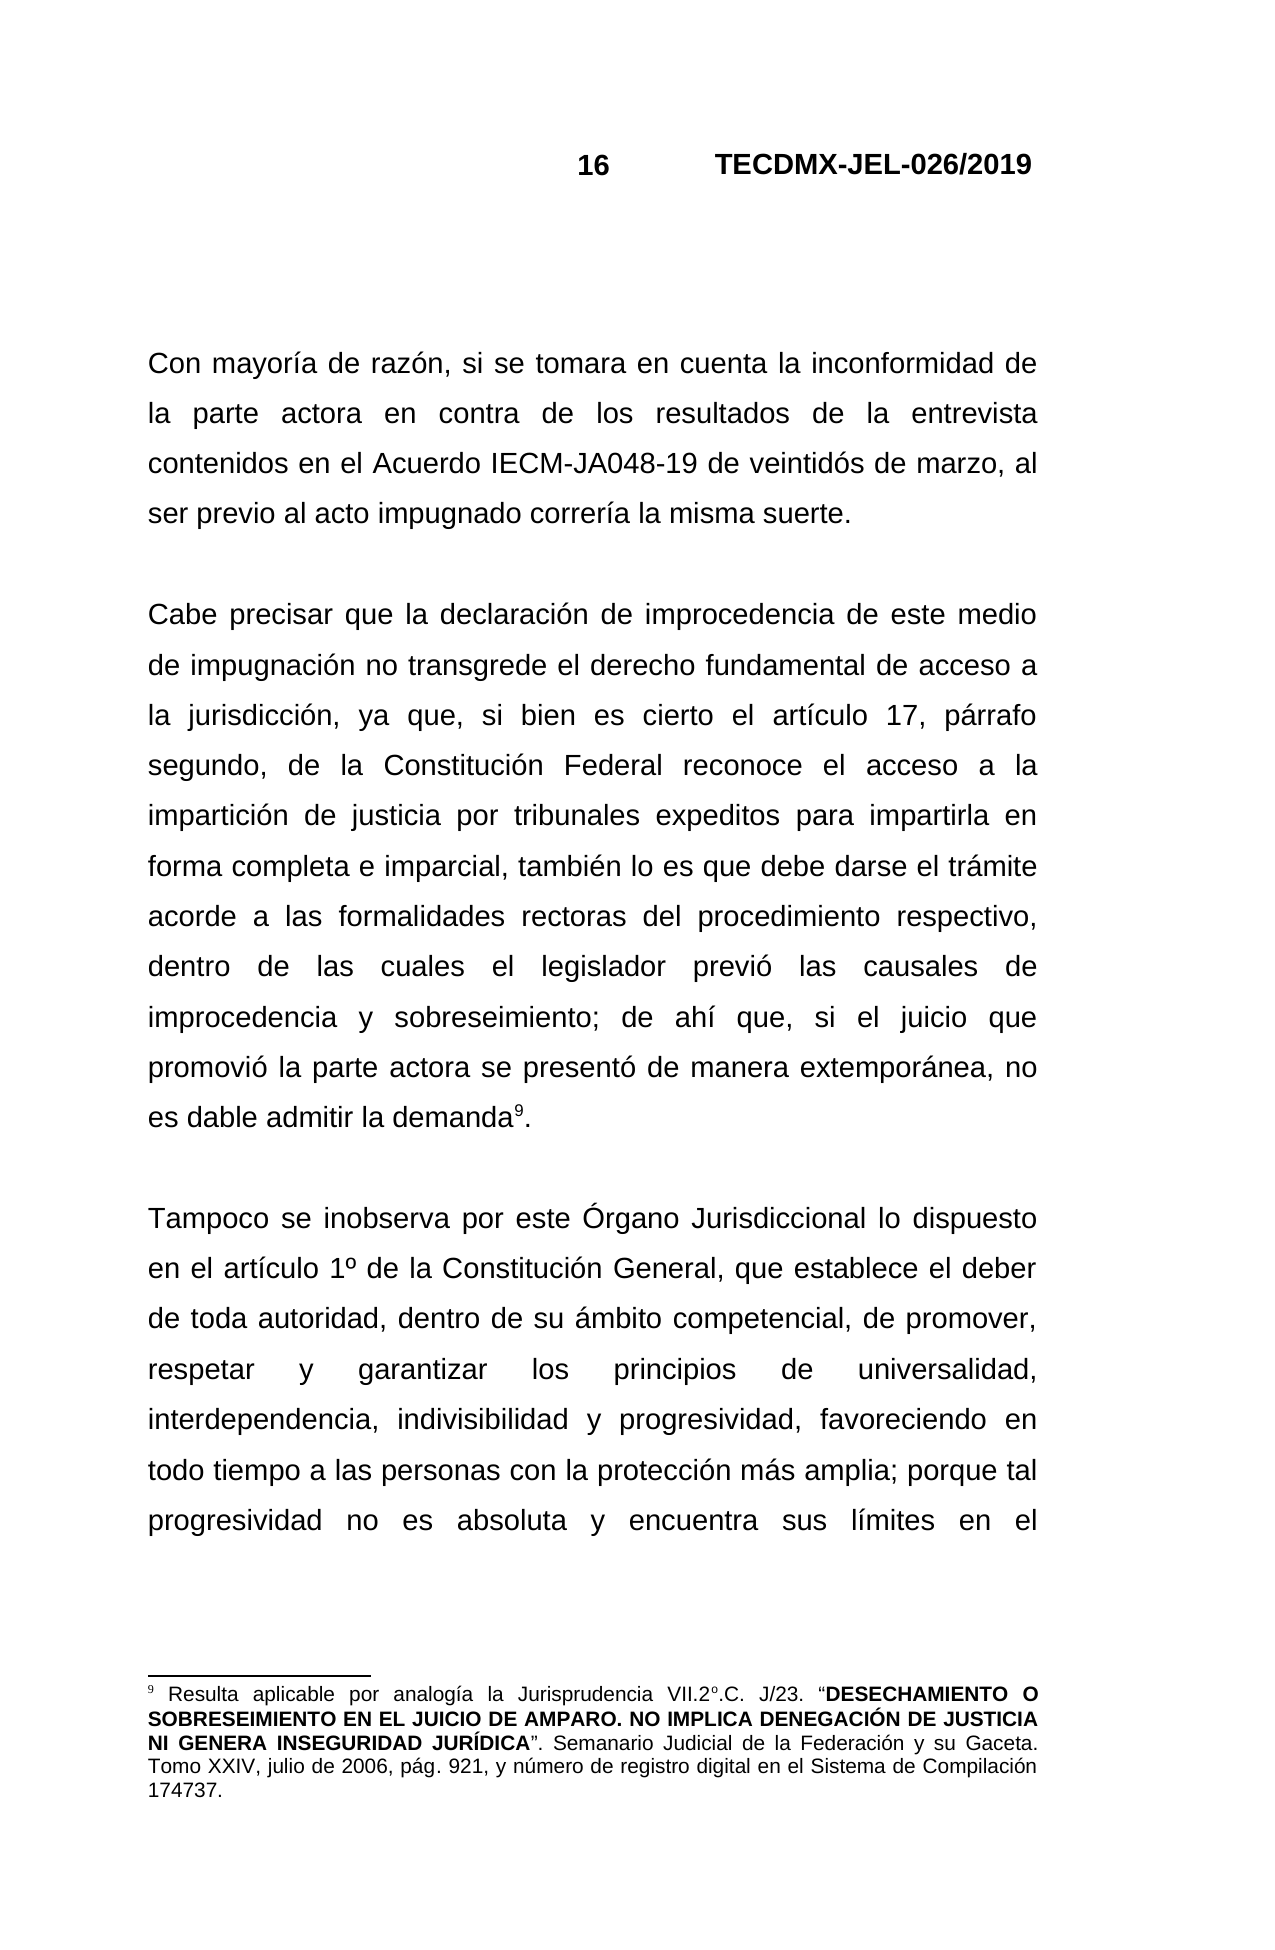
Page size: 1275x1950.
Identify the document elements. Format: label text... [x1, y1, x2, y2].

text Con mayoría de razón, si se tomara en cuenta la inconformidad de la parte actora en contra de los resultados de la entrevista contenidos en el Acuerdo IECM-JA048-19 de veintidós de marzo, al ser previo al acto impugnado correría la misma suerte. [148, 346, 1039, 530]
text Cabe precisar que la declaración de improcedencia de este medio de impugnación no transgrede el derecho fundamental de acceso a la jurisdicción, ya que, si bien es cierto el artículo 17, párrafo segundo, de la Constitución Federal reconoce el acceso a la impartición de justicia por tribunales expeditos para impartirla en forma completa e imparcial, también lo es que debe darse el trámite acorde a las formalidades rectoras del procedimiento respectivo, dentro de las cuales el legislador previó las causales de improcedencia y sobreseimiento; de ahí que, si el juicio que promovió la parte actora se presentó de manera extemporánea, no es dable admitir la demanda. [148, 597, 1039, 1134]
